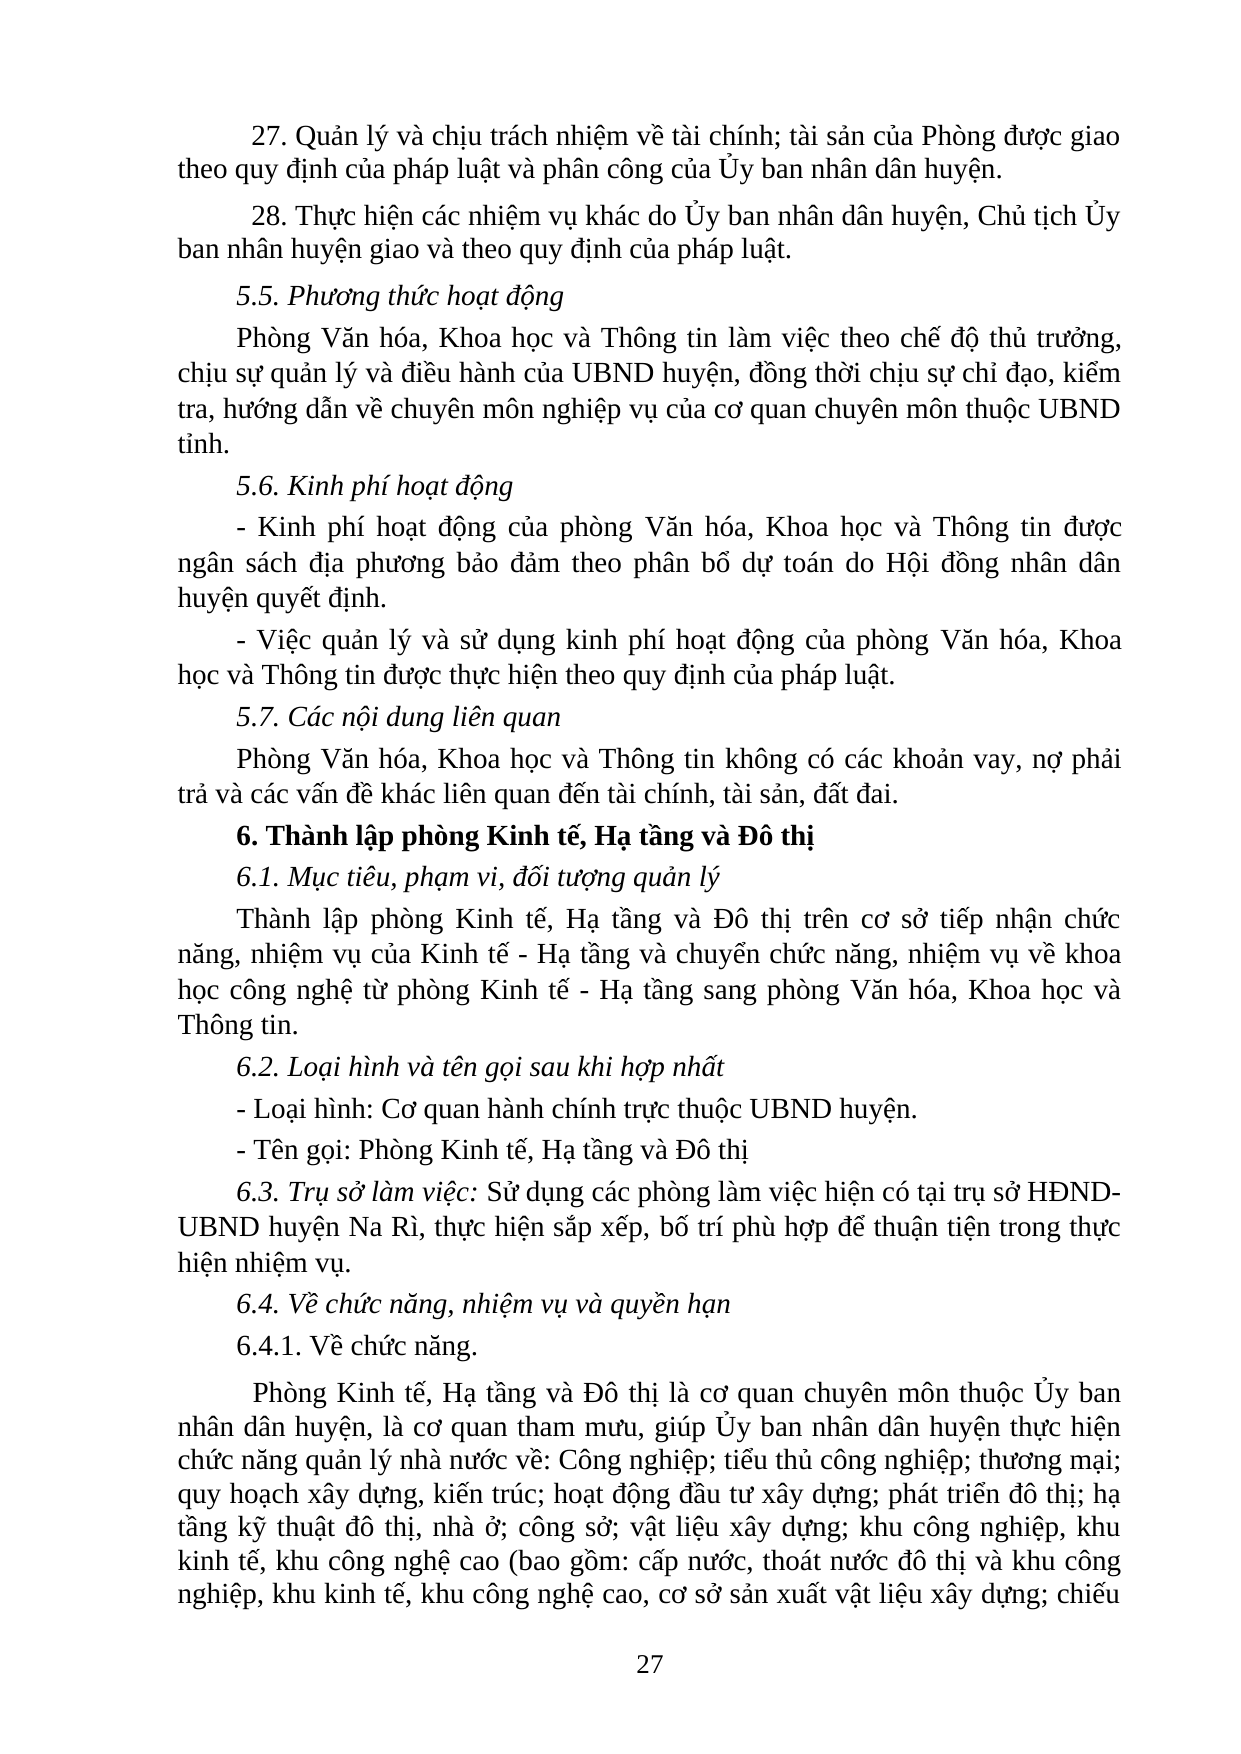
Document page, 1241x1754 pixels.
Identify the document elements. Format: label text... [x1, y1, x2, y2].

text Phòng Văn hóa, Khoa học và Thông tin không có các khoản vay, nợ phải trả và các vấn đề khác liên quan đến tài chính, tài sản, đất đai. [177, 740, 1122, 811]
text 6. Thành lập phòng Kinh tế, Hạ tầng và Đô thị [177, 817, 1122, 852]
text 5.5. Phương thức hoạt động [177, 277, 1122, 313]
text 6.2. Loại hình và tên gọi sau khi hợp nhất [177, 1048, 1122, 1083]
text 5.6. Kinh phí hoạt động [177, 467, 1122, 502]
text 6.3. Trụ sở làm việc: Sử dụng các phòng làm việc hiện có tại trụ sở HĐND-UBND huyện Na Rì, thực hiện sắp xếp, bố trí phù hợp để thuận tiện trong thực hiện nhiệm vụ. [177, 1173, 1122, 1279]
text 28. Thực hiện các nhiệm vụ khác do Ủy ban nhân dân huyện, Chủ tịch Ủy ban nhân huyện giao và theo quy định của pháp luật. [177, 198, 1122, 265]
text Phòng Văn hóa, Khoa học và Thông tin làm việc theo chế độ thủ trưởng, chịu sự quản lý và điều hành của UBND huyện, đồng thời chịu sự chỉ đạo, kiểm tra, hướng dẫn về chuyên môn nghiệp vụ của cơ quan chuyên môn thuộc UBND tỉnh. [177, 319, 1122, 461]
text 6.4.1. Về chức năng. [177, 1327, 1122, 1363]
text - Tên gọi: Phòng Kinh tế, Hạ tầng và Đô thị [177, 1131, 1122, 1167]
text - Loại hình: Cơ quan hành chính trực thuộc UBND huyện. [177, 1090, 1122, 1125]
text - Kinh phí hoạt động của phòng Văn hóa, Khoa học và Thông tin được ngân sách địa phương bảo đảm theo phân bổ dự toán do Hội đồng nhân dân huyện quyết định. [177, 508, 1122, 615]
text 6.1. Mục tiêu, phạm vi, đối tượng quản lý [177, 858, 1122, 894]
text 27. Quản lý và chịu trách nhiệm về tài chính; tài sản của Phòng được giao theo quy định của pháp luật và phân công của Ủy ban nhân dân huyện. [177, 118, 1122, 185]
text Thành lập phòng Kinh tế, Hạ tầng và Đô thị trên cơ sở tiếp nhận chức năng, nhiệm vụ của Kinh tế - Hạ tầng và chuyển chức năng, nhiệm vụ về khoa học công nghệ từ phòng Kinh tế - Hạ tầng sang phòng Văn hóa, Khoa học và Thông tin. [177, 900, 1122, 1042]
text 6.4. Về chức năng, nhiệm vụ và quyền hạn [177, 1286, 1122, 1321]
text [177, 1375, 1122, 1610]
text 5.7. Các nội dung liên quan [177, 698, 1122, 733]
text - Việc quản lý và sử dụng kinh phí hoạt động của phòng Văn hóa, Khoa học và Thông tin được thực hiện theo quy định của pháp luật. [177, 621, 1122, 692]
